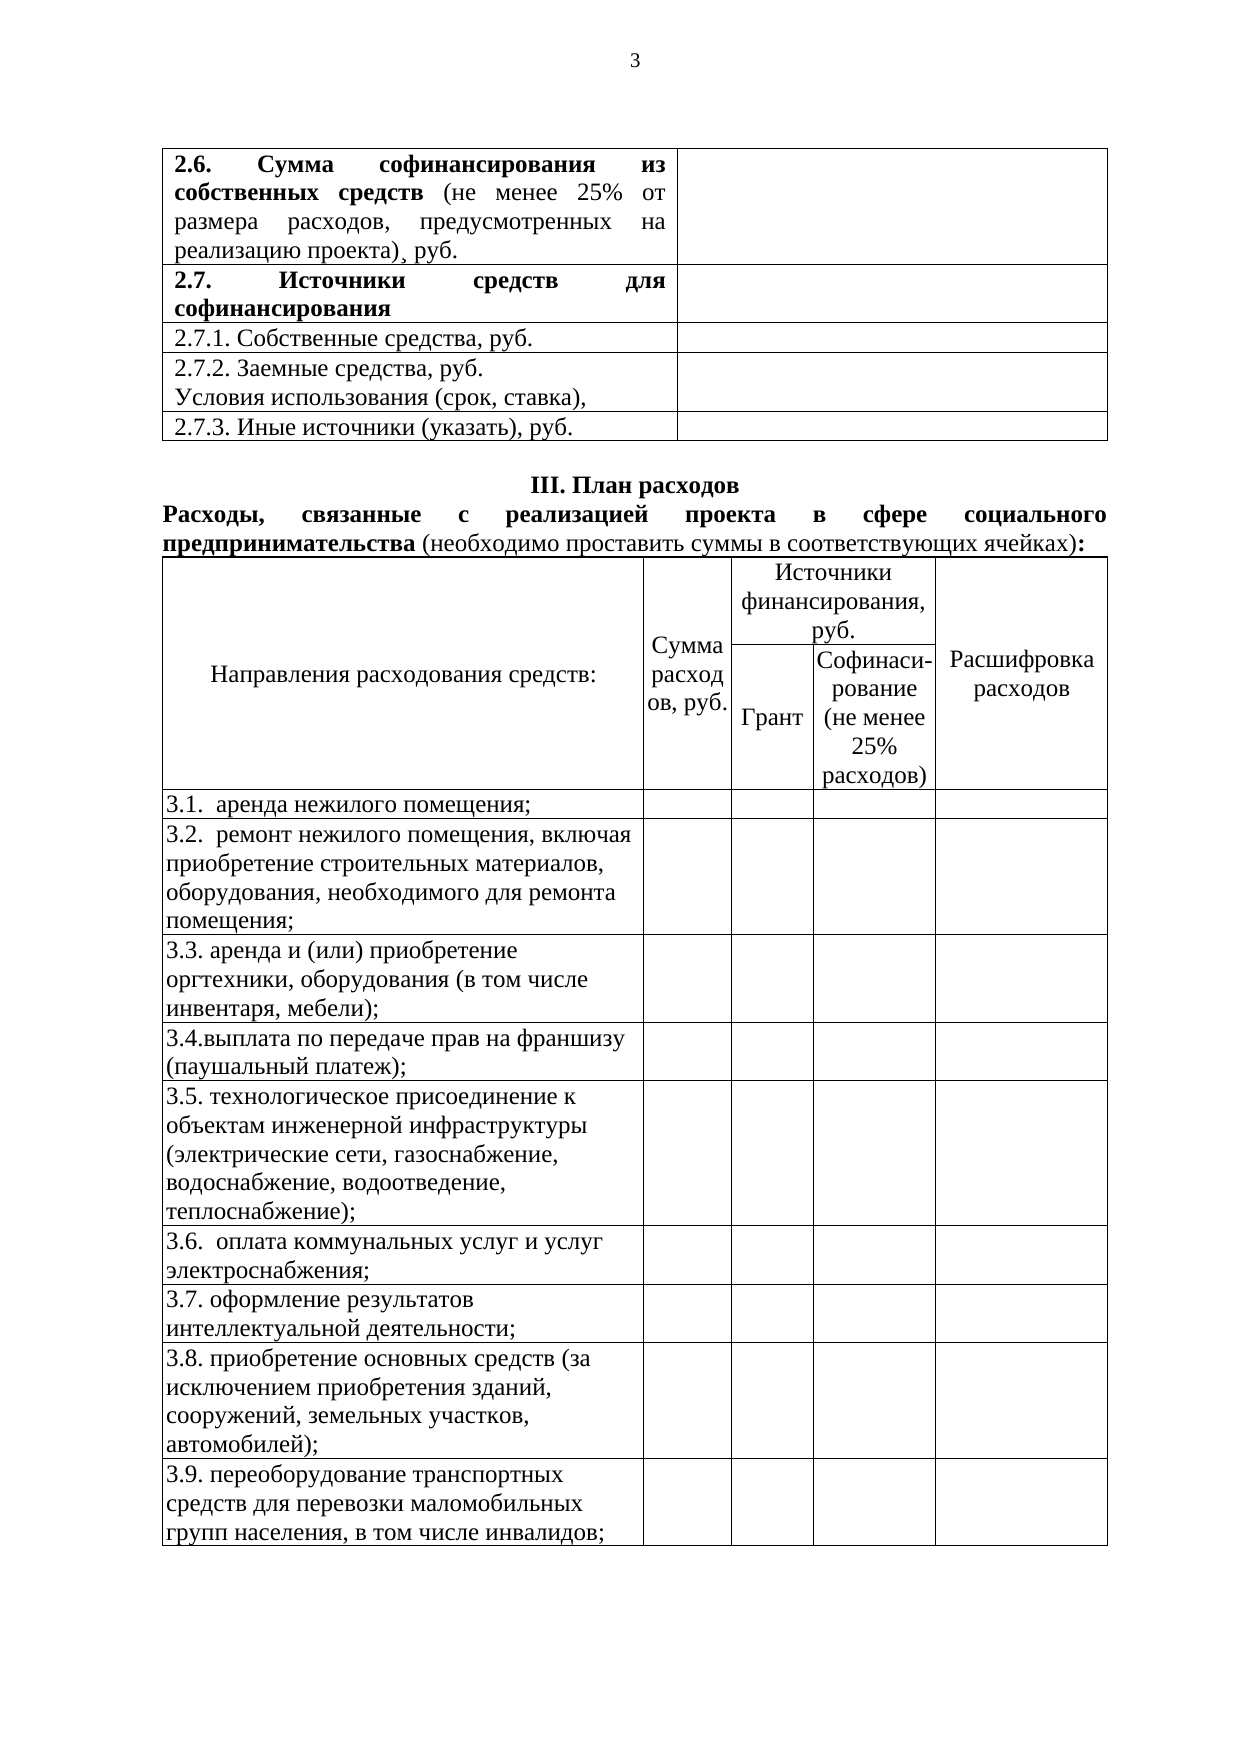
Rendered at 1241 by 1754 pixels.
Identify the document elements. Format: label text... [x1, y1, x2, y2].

table_cell 3.4.выплата по передаче прав на франшизу (паушальный платеж); [163, 1023, 643, 1080]
table_cell 2.7. Источники средств для софинансирования [163, 265, 677, 322]
table_header Сумма расходов, руб. [644, 558, 731, 788]
table_cell [732, 1023, 813, 1080]
table_cell [644, 1285, 731, 1342]
table_cell [936, 1343, 1107, 1458]
table_cell [732, 935, 813, 1022]
table_cell [814, 819, 935, 934]
table_cell [644, 790, 731, 818]
table_cell [936, 1459, 1107, 1545]
table_cell 3.9. переоборудование транспортных средств для перевозки маломобильных групп населения, в том числе инвалидов; [163, 1459, 643, 1545]
table_cell [678, 323, 1107, 352]
table_cell [678, 412, 1107, 440]
table_cell [678, 265, 1107, 322]
table_cell [936, 1226, 1107, 1283]
table_cell [644, 935, 731, 1022]
table_cell [936, 1285, 1107, 1342]
table_cell [644, 1226, 731, 1283]
table_header Расшифровка расходов [936, 558, 1107, 788]
table_cell [644, 819, 731, 934]
table_cell 3.7. оформление результатов интеллектуальной деятельности; [163, 1285, 643, 1342]
table_cell [814, 1226, 935, 1283]
table_cell 3.1. аренда нежилого помещения; [163, 790, 643, 818]
table_cell Софинаси-рование (не менее 25% расходов) [814, 645, 935, 788]
table_cell [732, 1343, 813, 1458]
table_header Источники финансирования, руб. [732, 558, 935, 644]
table_cell [678, 353, 1107, 411]
table_cell 2.7.3. Иные источники (указать), руб. [163, 412, 677, 440]
table_cell Грант [732, 645, 813, 788]
table_cell [732, 819, 813, 934]
table_cell [936, 935, 1107, 1022]
table_cell [814, 935, 935, 1022]
table_cell 3.5. технологическое присоединение к объектам инженерной инфраструктуры (электрические сети, газоснабжение, водоснабжение, водоотведение, теплоснабжение); [163, 1081, 643, 1225]
table_cell [732, 1226, 813, 1283]
table_header Направления расходования средств: [163, 558, 643, 788]
table_cell [814, 1285, 935, 1342]
table_cell [644, 1081, 731, 1225]
table_cell [814, 790, 935, 818]
table_cell [814, 1081, 935, 1225]
text III. План расходов [162, 470, 1107, 499]
table_cell [732, 790, 813, 818]
table_cell 3.8. приобретение основных средств (за исключением приобретения зданий, сооружений, земельных участков, автомобилей); [163, 1343, 643, 1458]
table_cell [936, 1081, 1107, 1225]
table_cell [814, 1343, 935, 1458]
table_cell [814, 1023, 935, 1080]
table_cell [732, 1285, 813, 1342]
text Расходы, связанные с реализацией проекта в сфере социального предпринимательства (необходимо проставить суммы в соответствующих ячейках): [162, 499, 1107, 556]
table_cell [644, 1023, 731, 1080]
table_cell [936, 790, 1107, 818]
table_cell [678, 149, 1107, 264]
table_cell [732, 1081, 813, 1225]
table_cell 2.7.2. Заемные средства, руб. Условия использования (срок, ставка), [163, 353, 677, 411]
table_cell 3.2. ремонт нежилого помещения, включая приобретение строительных материалов, оборудования, необходимого для ремонта помещения; [163, 819, 643, 934]
table_cell 3.6. оплата коммунальных услуг и услуг электроснабжения; [163, 1226, 643, 1283]
table_cell [936, 1023, 1107, 1080]
table_cell 2.6. Сумма софинансирования из собственных средств (не менее 25% от размера расходов, предусмотренных на реализацию проекта)¸ руб. [163, 149, 677, 264]
table_cell [936, 819, 1107, 934]
table_cell 2.7.1. Собственные средства, руб. [163, 323, 677, 352]
table_cell [814, 1459, 935, 1545]
table_cell [644, 1343, 731, 1458]
table_cell 3.3. аренда и (или) приобретение оргтехники, оборудования (в том числе инвентаря, мебели); [163, 935, 643, 1022]
table_cell [732, 1459, 813, 1545]
table_cell [644, 1459, 731, 1545]
